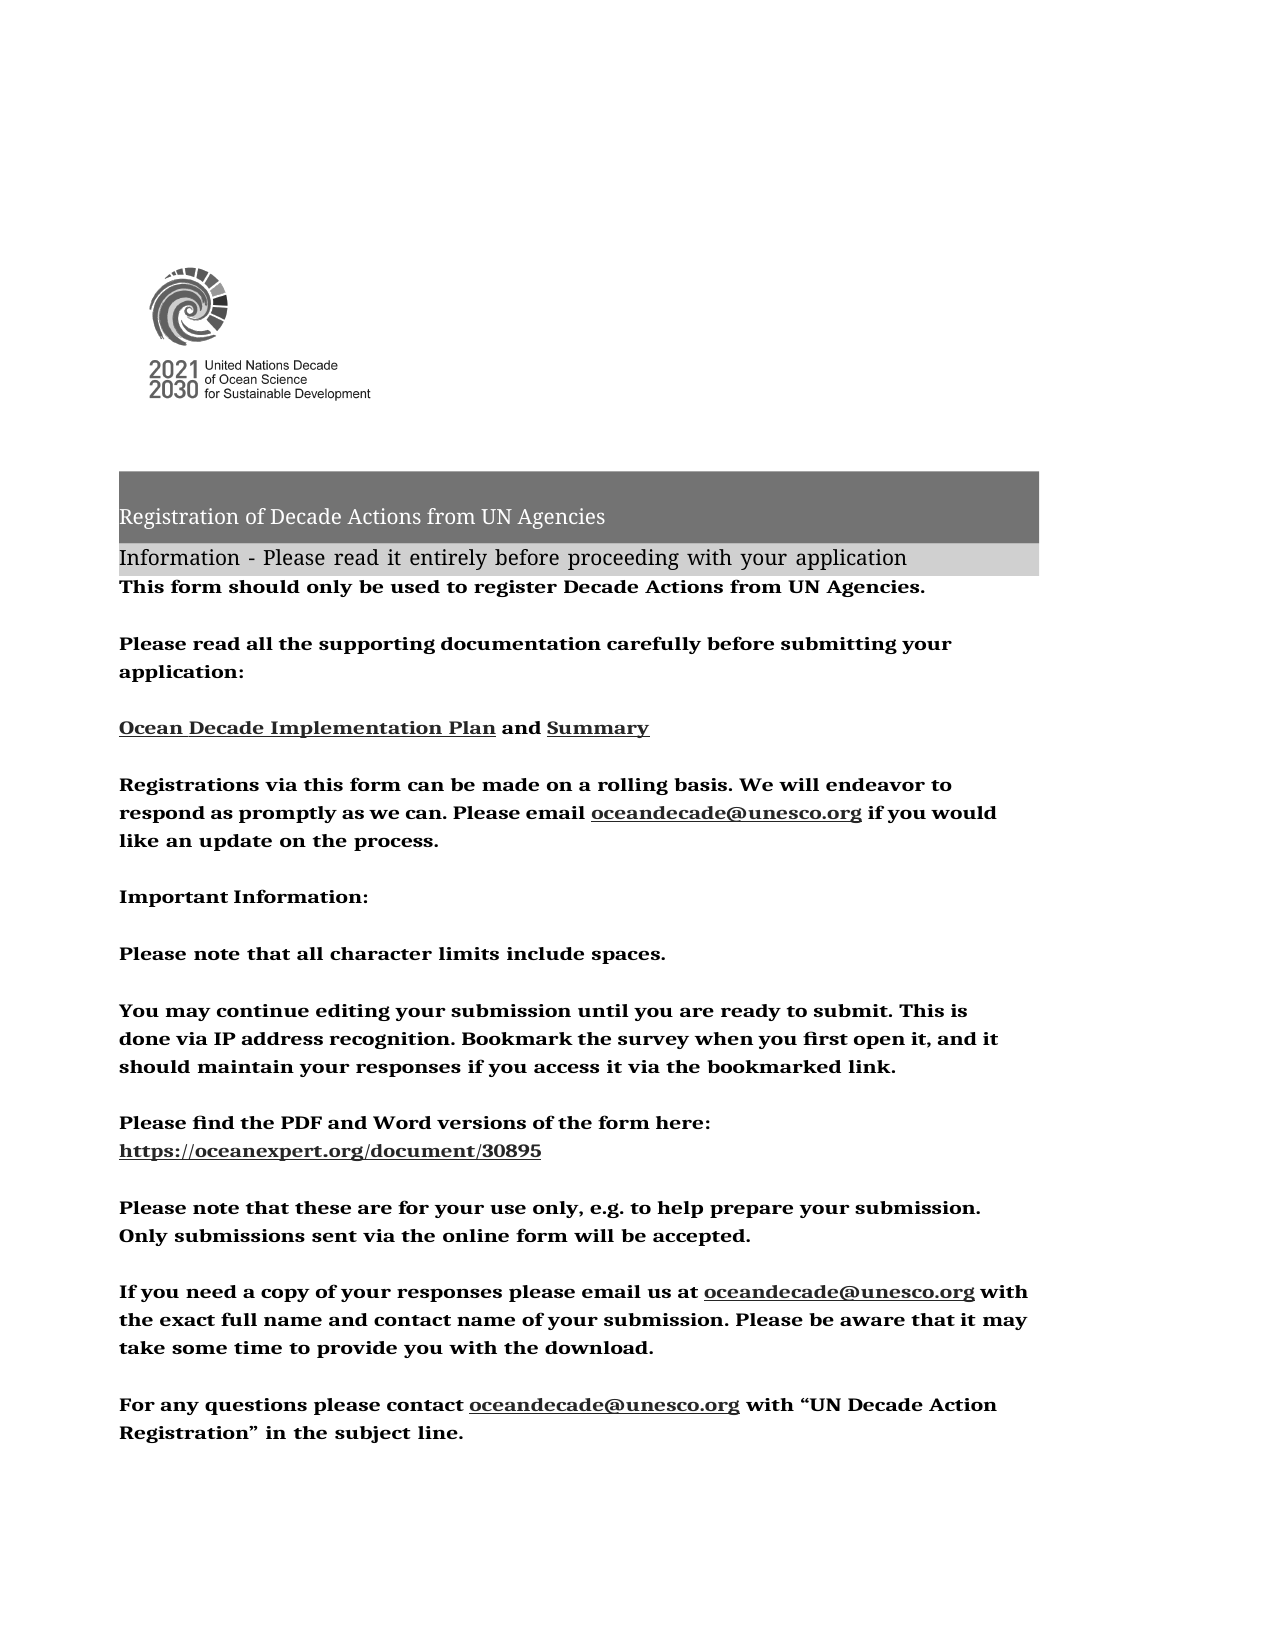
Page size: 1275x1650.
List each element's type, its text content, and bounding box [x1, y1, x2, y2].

text Please read all the supporting documentation carefully before submitting your application: [119, 633, 1021, 683]
text You may continue editing your submission until you are ready to submit. This is done via IP address recognition. Bookmark the survey when you ﬁrst open it, and it should maintain your responses if you access it via the bookmarked link. [119, 1000, 1021, 1078]
text Please ﬁnd the PDF and Word versions of the form here: https://oceanexpert.org/document/30895 [119, 1113, 1096, 1162]
text Registrations via this form can be made on a rolling basis. We will endeavor to respond as promptly as we can. Please email oceandecade@unesco.org if you would like an update on the process. [119, 774, 1021, 852]
text If you need a copy of your responses please email us at oceandecade@unesco.org with the exact full name and contact name of your submission. Please be aware that it may take some time to provide you with the download. [119, 1282, 1036, 1359]
text For any questions please contact oceandecade@unesco.org with “UN Decade Action Registration” in the subject line. [119, 1394, 1096, 1444]
text Ocean Decade Implementation Plan and Summary [119, 718, 1096, 739]
text Important Information: [119, 887, 1096, 909]
text Please note that all character limits include spaces. [119, 944, 1096, 965]
text Please note that these are for your use only, e.g. to help prepare your submission. Only submissions sent via the online form will be accepted. [119, 1197, 1021, 1247]
text This form should only be used to register Decade Actions from UN Agencies. [119, 468, 1096, 598]
picture [138, 243, 376, 422]
